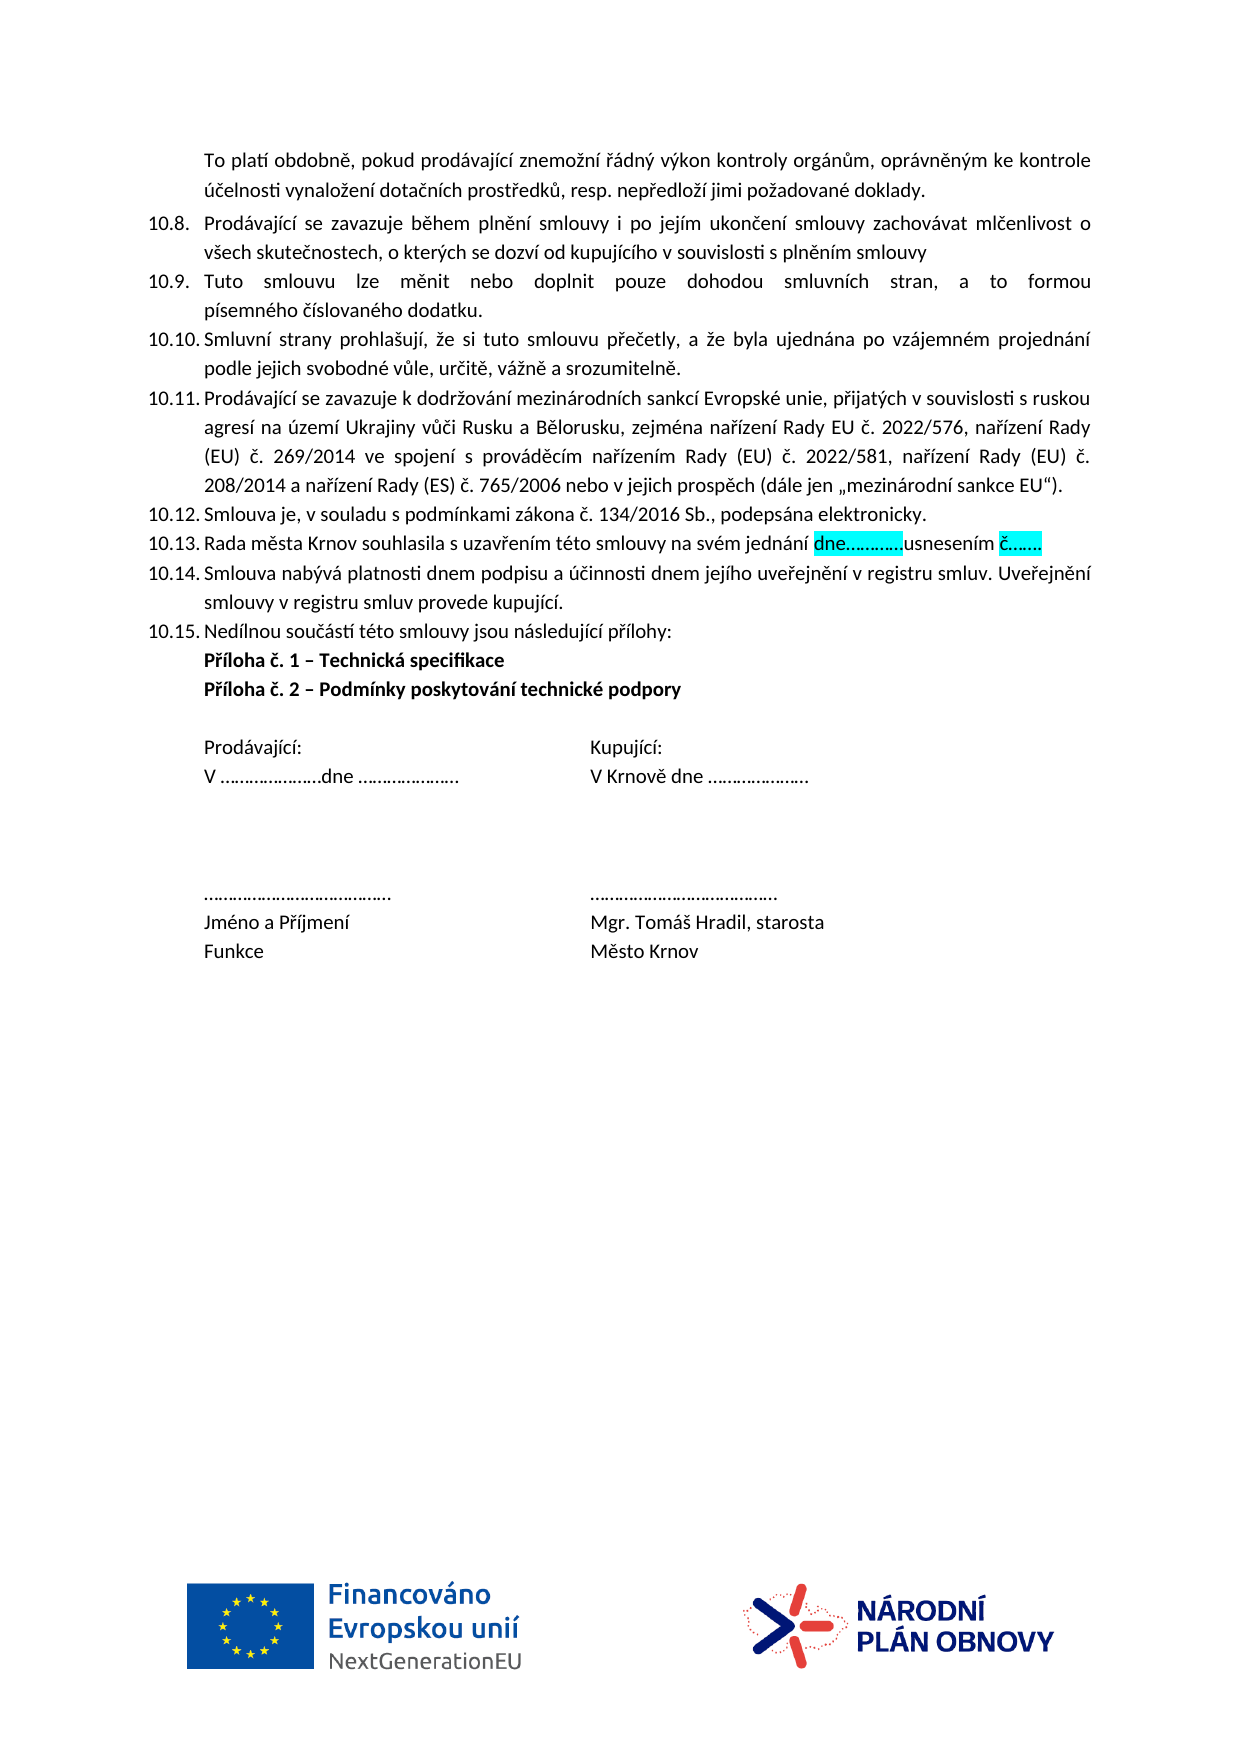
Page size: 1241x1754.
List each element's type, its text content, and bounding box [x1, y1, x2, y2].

list Nedílnou součástí této smlouvy jsou následující přílohy: [148, 614, 1093, 643]
list Smlouva je, v souladu s podmínkami zákona č. 134/2016 Sb., podepsána elektronicky. [148, 498, 1093, 527]
text Příloha č. 2 – Podmínky poskytování technické podpory [148, 673, 1093, 702]
text V …………………dne ………………… V Krnově dne ………………… [204, 760, 1093, 789]
picture [178, 1571, 1062, 1681]
list Rada města Krnov souhlasila s uzavřením této smlouvy na svém jednání dne…………usnesením č……. [148, 527, 1093, 556]
text Funkce Město Krnov [204, 935, 1093, 964]
list Tuto smlouvu lze měnit nebo doplnit pouze dohodou smluvních stran, a to formou písemného číslovaného dodatku. [148, 264, 1093, 323]
text Příloha č. 1 – Technická specifikace [148, 643, 1093, 673]
text Prodávající: Kupující: [204, 731, 1093, 760]
text ………………………………… ………………………………… [204, 876, 1093, 906]
list Smluvní strany prohlašují, že si tuto smlouvu přečetly, a že byla ujednána po vzájemném projednání podle jejich svobodné vůle, určitě, vážně a srozumitelně. [148, 323, 1093, 381]
list Prodávající se zavazuje k dodržování mezinárodních sankcí Evropské unie, přijatých v souvislosti s ruskou agresí na území Ukrajiny vůči Rusku a Bělorusku, zejména nařízení Rady EU č. 2022/576, nařízení Rady (EU) č. 269/2014 ve spojení s prováděcím nařízením Rady (EU) č. 2022/581, nařízení Rady (EU) č. 208/2014 a nařízení Rady (ES) č. 765/2006 nebo v jejich prospěch (dále jen „mezinárodní sankce EU“). [148, 381, 1093, 498]
list Prodávající se zavazuje během plnění smlouvy i po jejím ukončení smlouvy zachovávat mlčenlivost o všech skutečnostech, o kterých se dozví od kupujícího v souvislosti s plněním smlouvy [148, 206, 1093, 264]
text Jméno a Příjmení Mgr. Tomáš Hradil, starosta [204, 906, 1093, 935]
list Smlouva nabývá platnosti dnem podpisu a účinnosti dnem jejího uveřejnění v registru smluv. Uveřejnění smlouvy v registru smluv provede kupující. [148, 556, 1093, 614]
